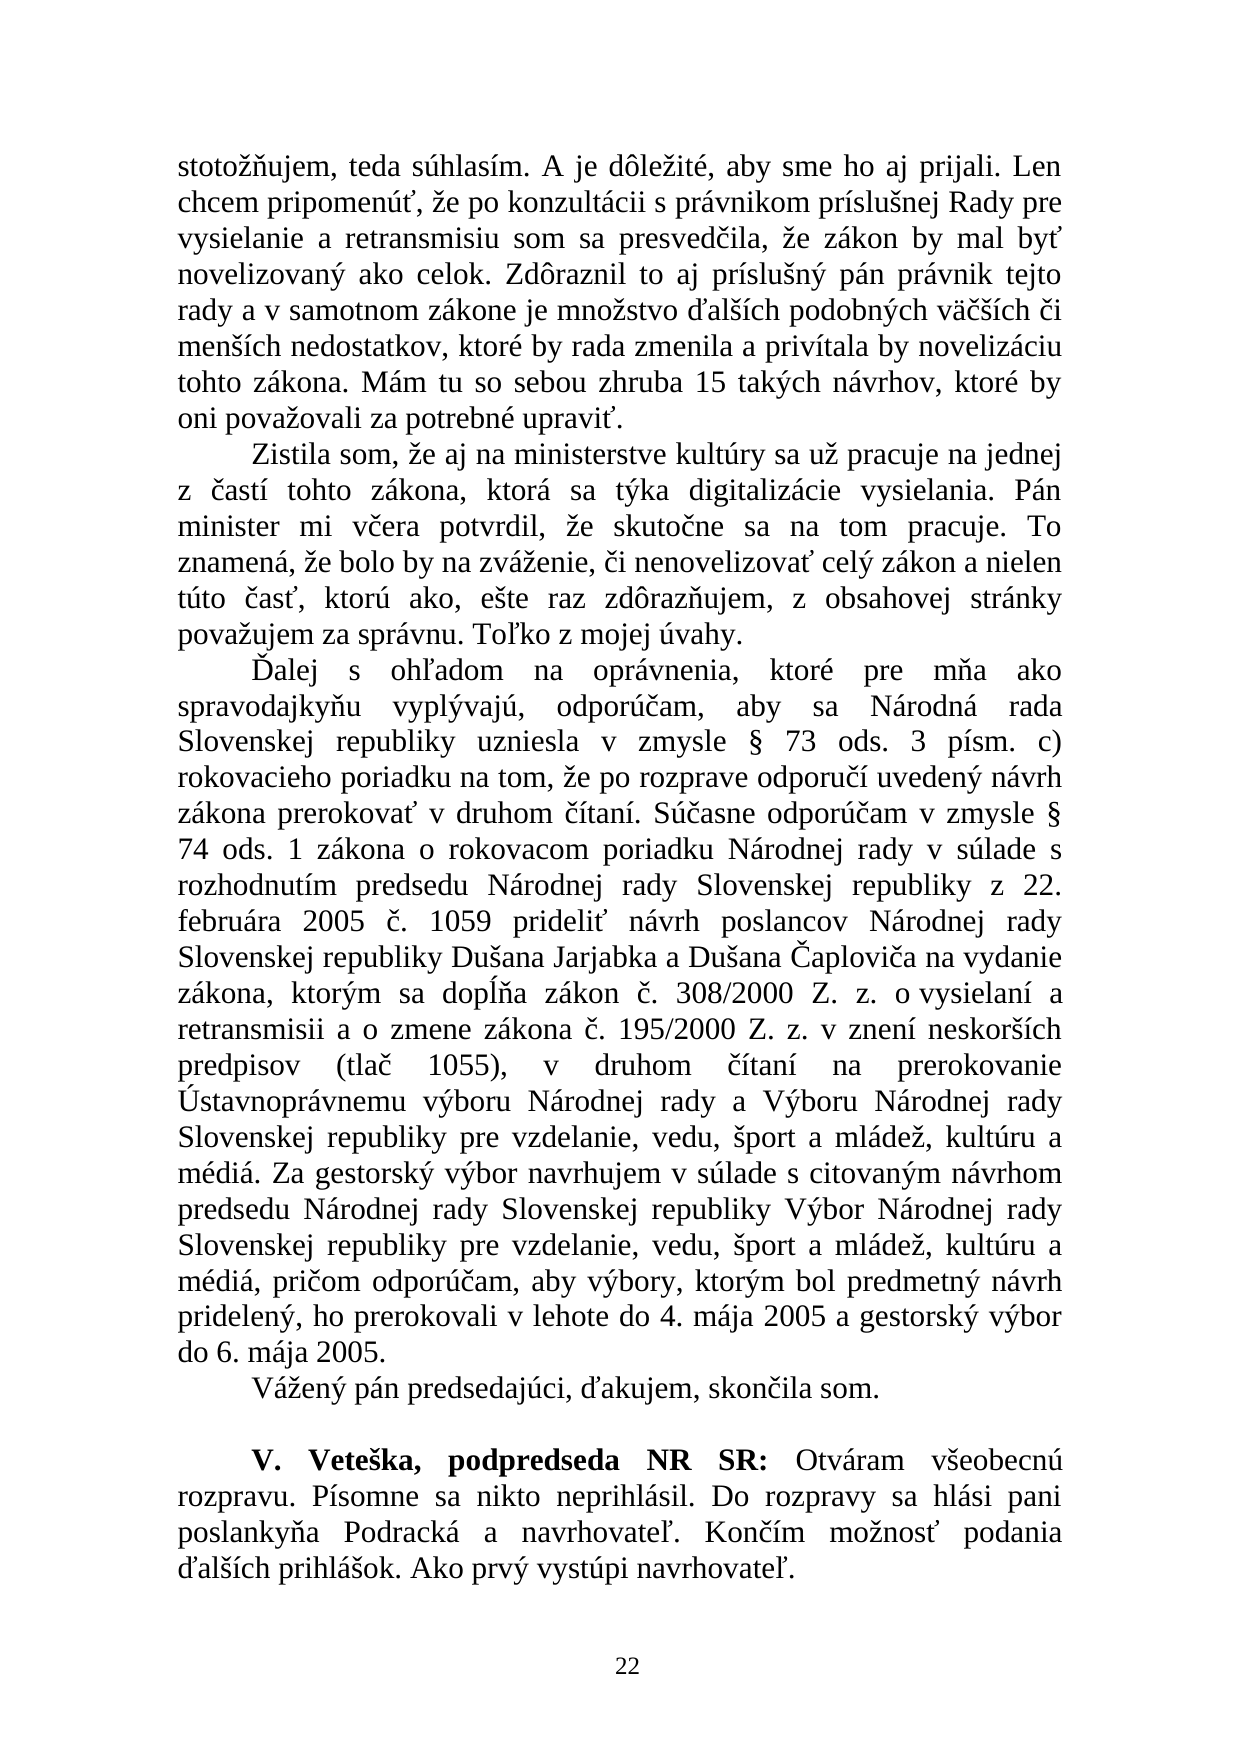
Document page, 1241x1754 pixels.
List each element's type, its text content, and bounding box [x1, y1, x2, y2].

text V. Veteška, podpredseda NR SR: Otváram všeobecnú rozpravu. Písomne sa nikto neprihlásil. Do rozpravy sa hlási pani poslankyňa Podracká a navrhovateľ. Končím možnosť podania ďalších prihlášok. Ako prvý vystúpi navrhovateľ. [177, 1441, 1063, 1585]
text Ďalej s ohľadom na oprávnenia, ktoré pre mňa ako spravodajkyňu vyplývajú, odporúčam, aby sa Národná rada Slovenskej republiky uzniesla v zmysle § 73 ods. 3 písm. c) rokovacieho poriadku na tom, že po rozprave odporučí uvedený návrh zákona prerokovať v druhom čítaní. Súčasne odporúčam v zmysle § 74 ods. 1 zákona o rokovacom poriadku Národnej rady v súlade s rozhodnutím predsedu Národnej rady Slovenskej republiky z 22. februára 2005 č. 1059 prideliť návrh poslancov Národnej rady Slovenskej republiky Dušana Jarjabka a Dušana Čaploviča na vydanie zákona, ktorým sa dopĺňa zákon č. 308/2000 Z. z. o vysielaní a retransmisii a o zmene zákona č. 195/2000 Z. z. v znení neskorších predpisov (tlač 1055), v druhom čítaní na prerokovanie Ústavnoprávnemu výboru Národnej rady a Výboru Národnej rady Slovenskej republiky pre vzdelanie, vedu, šport a mládež, kultúru a médiá. Za gestorský výbor navrhujem v súlade s citovaným návrhom predsedu Národnej rady Slovenskej republiky Výbor Národnej rady Slovenskej republiky pre vzdelanie, vedu, šport a mládež, kultúru a médiá, pričom odporúčam, aby výbory, ktorým bol predmetný návrh pridelený, ho prerokovali v lehote do 4. mája 2005 a gestorský výbor do 6. mája 2005. [177, 651, 1063, 1369]
text Vážený pán predsedajúci, ďakujem, skončila som. [177, 1369, 1063, 1406]
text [177, 148, 1063, 435]
text Zistila som, že aj na ministerstve kultúry sa už pracuje na jednej z častí tohto zákona, ktorá sa týka digitalizácie vysielania. Pán minister mi včera potvrdil, že skutočne sa na tom pracuje. To znamená, že bolo by na zváženie, či nenovelizovať celý zákon a nielen túto časť, ktorú ako, ešte raz zdôrazňujem, z obsahovej stránky považujem za správnu. Toľko z mojej úvahy. [177, 435, 1063, 651]
